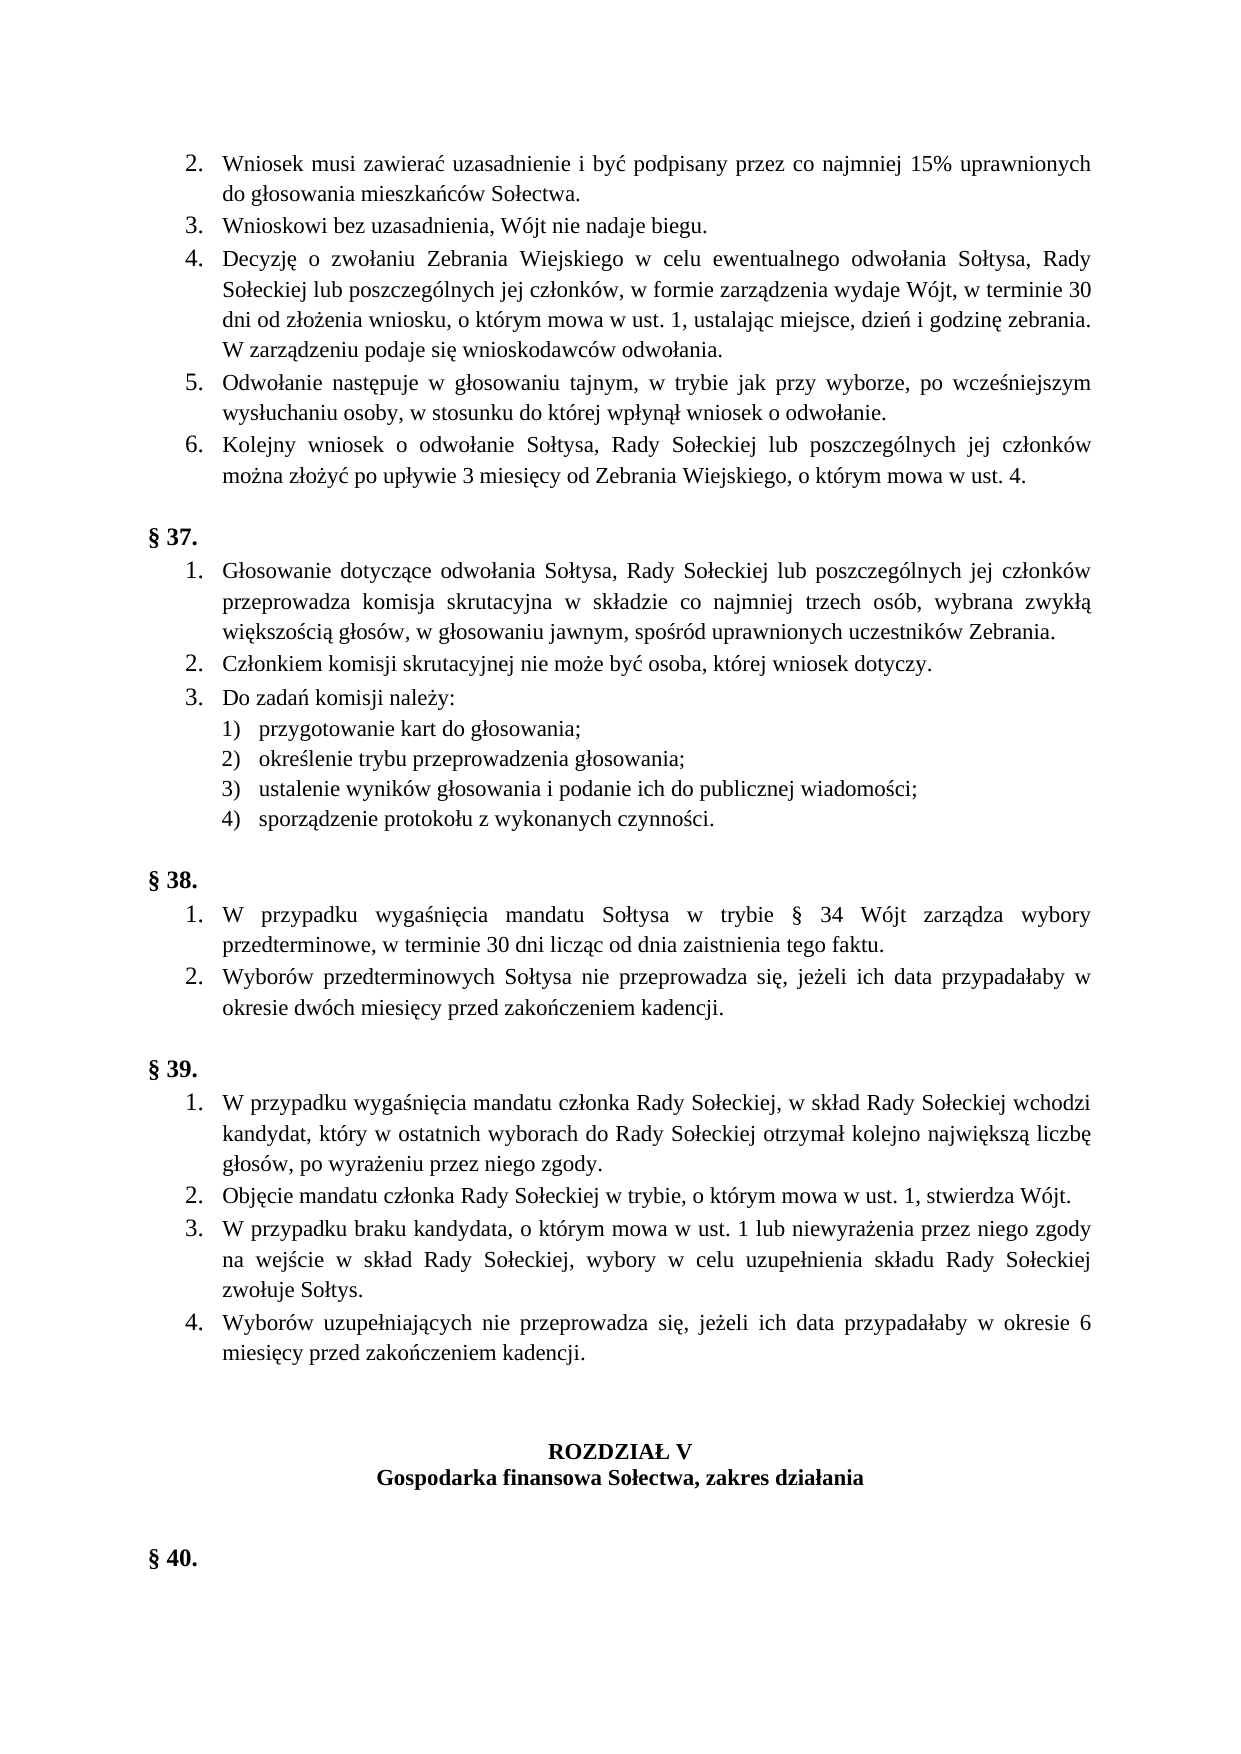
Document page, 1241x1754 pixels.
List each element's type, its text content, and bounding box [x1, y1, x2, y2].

list Wnioskowi bez uzasadnienia, Wójt nie nadaje biegu. [185, 210, 1093, 239]
list W przypadku wygaśnięcia mandatu członka Rady Sołeckiej, w skład Rady Sołeckiej wchodzi kandydat, który w ostatnich wyborach do Rady Sołeckiej otrzymał kolejno największą liczbę głosów, po wyrażeniu przez niego zgody. [185, 1087, 1093, 1177]
list W przypadku braku kandydata, o którym mowa w ust. 1 lub niewyrażenia przez niego zgody na wejście w skład Rady Sołeckiej, wybory w celu uzupełnienia składu Rady Sołeckiej zwołuje Sołtys. [185, 1213, 1093, 1303]
list sporządzenie protokołu z wykonanych czynności. [221, 805, 1093, 832]
list przygotowanie kart do głosowania; [221, 714, 1093, 741]
list ustalenie wyników głosowania i podanie ich do publicznej wiadomości; [221, 775, 1093, 801]
list W przypadku wygaśnięcia mandatu Sołtysa w trybie § 34 Wójt zarządza wybory przedterminowe, w terminie 30 dni licząc od dnia zaistnienia tego faktu. [185, 899, 1093, 958]
list Do zadań komisji należy: [185, 682, 1093, 710]
list Decyzję o zwołaniu Zebrania Wiejskiego w celu ewentualnego odwołania Sołtysa, Rady Sołeckiej lub poszczególnych jej członków, w formie zarządzenia wydaje Wójt, w terminie 30 dni od złożenia wniosku, o którym mowa w ust. 1, ustalając miejsce, dzień i godzinę zebrania. W zarządzeniu podaje się wnioskodawców odwołania. [185, 243, 1093, 363]
list Głosowanie dotyczące odwołania Sołtysa, Rady Sołeckiej lub poszczególnych jej członków przeprowadza komisja skrutacyjna w składzie co najmniej trzech osób, wybrana zwykłą większością głosów, w głosowaniu jawnym, spośród uprawnionych uczestników Zebrania. [185, 556, 1093, 645]
list Członkiem komisji skrutacyjnej nie może być osoba, której wniosek dotyczy. [185, 648, 1093, 677]
text Gospodarka finansowa Sołectwa, zakres działania [148, 1464, 1093, 1490]
list Wyborów przedterminowych Sołtysa nie przeprowadza się, jeżeli ich data przypadałaby w okresie dwóch miesięcy przed zakończeniem kadencji. [185, 961, 1093, 1020]
list Objęcie mandatu członka Rady Sołeckiej w trybie, o którym mowa w ust. 1, stwierdza Wójt. [185, 1181, 1093, 1209]
list Odwołanie następuje w głosowaniu tajnym, w trybie jak przy wyborze, po wcześniejszym wysłuchaniu osoby, w stosunku do której wpłynął wniosek o odwołanie. [185, 367, 1093, 426]
list określenie trybu przeprowadzenia głosowania; [221, 745, 1093, 771]
list Wyborów uzupełniających nie przeprowadza się, jeżeli ich data przypadałaby w okresie 6 miesięcy przed zakończeniem kadencji. [185, 1307, 1093, 1366]
list Wniosek musi zawierać uzasadnienie i być podpisany przez co najmniej 15% uprawnionych do głosowania mieszkańców Sołectwa. [185, 148, 1093, 207]
list Kolejny wniosek o odwołanie Sołtysa, Rady Sołeckiej lub poszczególnych jej członków można złożyć po upływie 3 miesięcy od Zebrania Wiejskiego, o którym mowa w ust. 4. [185, 429, 1093, 488]
text ROZDZIAŁ V [148, 1438, 1093, 1464]
